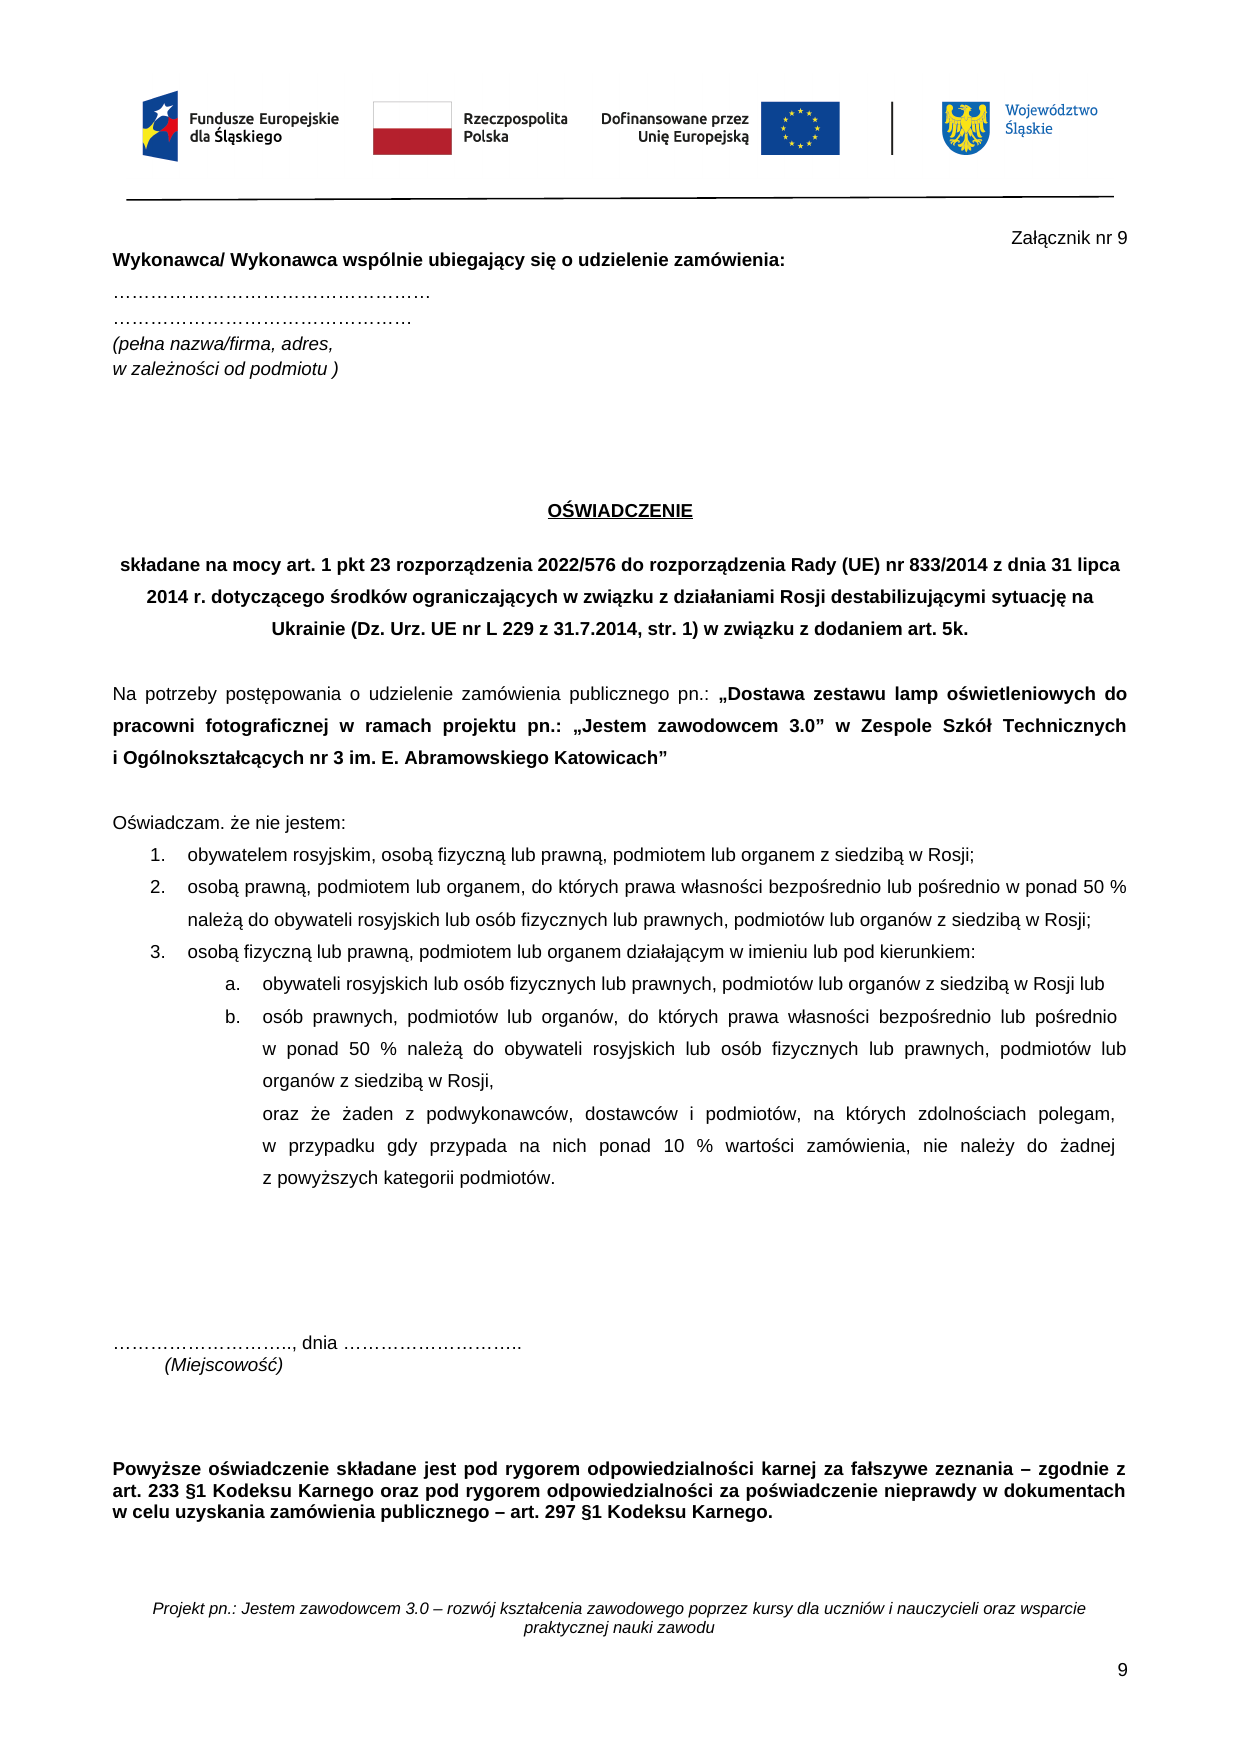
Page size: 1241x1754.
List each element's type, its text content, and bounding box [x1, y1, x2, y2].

picture [125, 73, 1115, 179]
text ……………………….., dnia ……………………….. [112, 1332, 1128, 1354]
text (Miejscowość) [112, 1354, 1128, 1375]
list oraz że żaden z podwykonawców, dostawców i podmiotów, na których zdolnościach polegam, w przypadku gdy przypada na nich ponad 10 % wartości zamówienia, nie należy do żadnej z powyższych kategorii podmiotów. [262, 1102, 1128, 1188]
text Powyższe oświadczenie składane jest pod rygorem odpowiedzialności karnej za fałszywe zeznania – zgodnie z art. 233 §1 Kodeksu Karnego oraz pod rygorem odpowiedzialności za poświadczenie nieprawdy w dokumentach w celu uzyskania zamówienia publicznego – art. 297 §1 Kodeksu Karnego. [112, 1458, 1128, 1522]
text Oświadczam. że nie jestem: [112, 812, 1128, 833]
text Załącznik nr 9 [112, 227, 1128, 248]
text w zależności od podmiotu ) [112, 358, 508, 380]
list osób prawnych, podmiotów lub organów, do których prawa własności bezpośrednio lub pośrednio w ponad 50 % należą do obywateli rosyjskich lub osób fizycznych lub prawnych, podmiotów lub organów z siedzibą w Rosji, [225, 1005, 1128, 1092]
list obywateli rosyjskich lub osób fizycznych lub prawnych, podmiotów lub organów z siedzibą w Rosji lub [225, 973, 1128, 995]
text składane na mocy art. 1 pkt 23 rozporządzenia 2022/576 do rozporządzenia Rady (UE) nr 833/2014 z dnia 31 lipca 2014 r. dotyczącego środków ograniczających w związku z działaniami Rosji destabilizującymi sytuację na Ukrainie (Dz. Urz. UE nr L 229 z 31.7.2014, str. 1) w związku z dodaniem art. 5k. [112, 553, 1128, 639]
list obywatelem rosyjskim, osobą fizyczną lub prawną, podmiotem lub organem z siedzibą w Rosji; [150, 844, 1128, 866]
text …………………………………………… [112, 281, 507, 302]
text (pełna nazwa/firma, adres, [112, 332, 507, 354]
text OŚWIADCZENIE [112, 499, 1128, 521]
text Na potrzeby postępowania o udzielenie zamówienia publicznego pn.: „Dostawa zestawu lamp oświetleniowych do pracowni fotograficznej w ramach projektu pn.: „Jestem zawodowcem 3.0” w Zespole Szkół Technicznych i Ogólnokształcących nr 3 im. E. Abramowskiego Katowicach” [112, 682, 1128, 769]
list osobą fizyczną lub prawną, podmiotem lub organem działającym w imieniu lub pod kierunkiem: [150, 941, 1128, 962]
list osobą prawną, podmiotem lub organem, do których prawa własności bezpośrednio lub pośrednio w ponad 50 % należą do obywateli rosyjskich lub osób fizycznych lub prawnych, podmiotów lub organów z siedzibą w Rosji; [150, 876, 1128, 930]
text ………………………………………… [112, 307, 507, 328]
text Wykonawca/ Wykonawca wspólnie ubiegający się o udzielenie zamówienia: [112, 248, 1128, 270]
